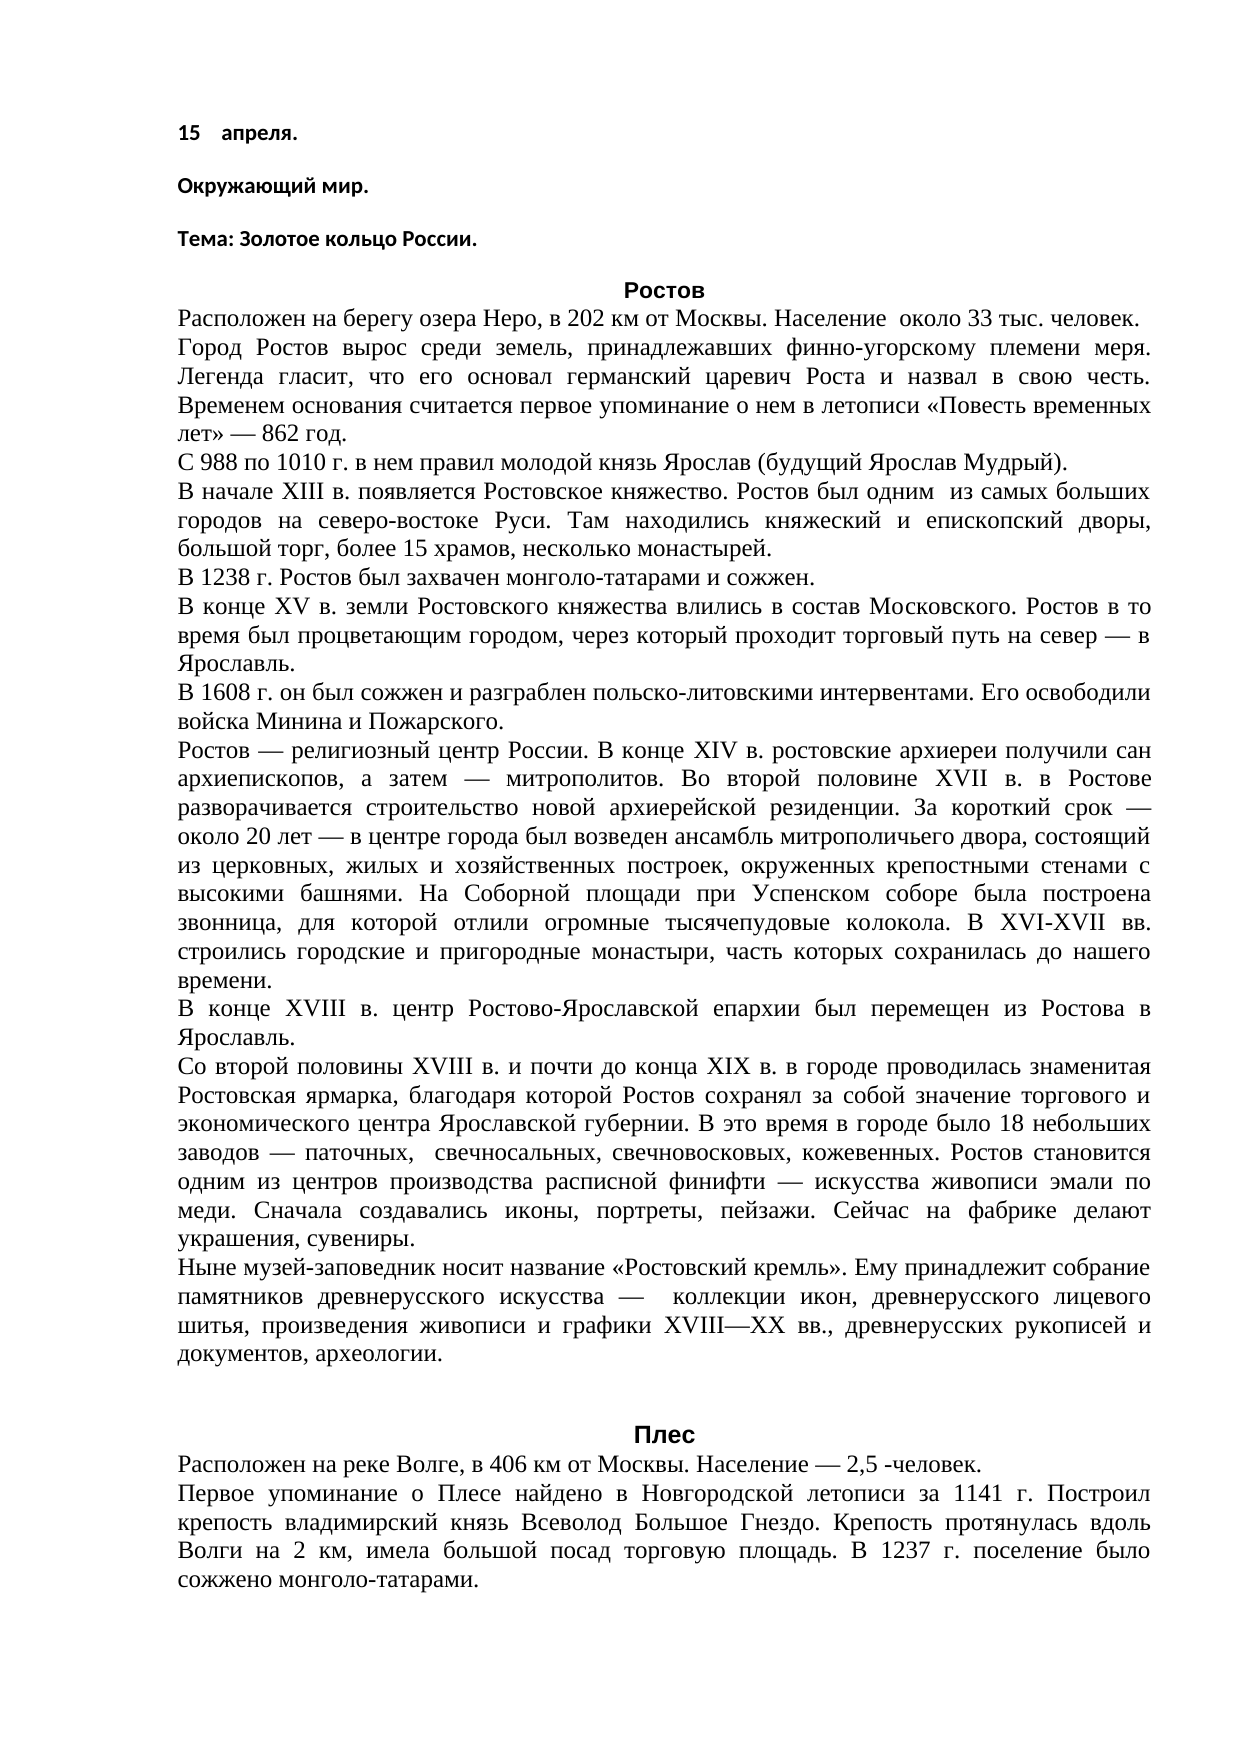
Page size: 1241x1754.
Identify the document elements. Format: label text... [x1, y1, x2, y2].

text Со второй половины XVIII в. и почти до конца XIX в. в городе проводилась знаменитая Ростовская ярмарка, благодаря которой Ростов сохранял за собой значение торгового и экономического центра Ярославской губернии. В это время в городе было 18 небольших заводов — паточных, свечносальных, свечновосковых, кожевенных. Ростов становится одним из центров производства расписной финифти — искусства живописи эмали по меди. Сначала создавались иконы, портреты, пейзажи. Сейчас на фабрике делают украшения, сувениры. [177, 1051, 1152, 1252]
text Ныне музей-заповедник носит название «Ростовский кремль». Ему принадлежит собрание памятников древнерусского искусства — коллекции икон, древнерусского лицевого шитья, произведения живописи и графики XVIII—XX вв., древнерусских рукописей и документов, археологии. [177, 1252, 1152, 1367]
text С 988 по 1010 г. в нем правил молодой князь Ярослав (будущий Ярослав Мудрый). [177, 447, 1152, 476]
text Тема: Золотое кольцо России. [177, 224, 1152, 252]
text Город Ростов вырос среди земель, принадлежавших финно-угорскому племени меря. Легенда гласит, что его основал германский царевич Роста и назвал в свою честь. Временем основания считается первое упоминание о нем в летописи «Повесть временных лет» — 862 год. [177, 332, 1152, 447]
text В конце XVIII в. центр Ростово-Ярославской епархии был перемещен из Ростова в Ярославль. [177, 993, 1152, 1051]
text В 1238 г. Ростов был захвачен монголо-татарами и сожжен. [177, 562, 1152, 591]
text Плес [177, 1420, 1152, 1449]
text В конце XV в. земли Ростовского княжества влились в состав Московского. Ростов в то время был процветающим городом, через который проходит торговый путь на север — в Ярославль. [177, 591, 1152, 677]
text В 1608 г. он был сожжен и разграблен польско-литовскими интервентами. Его освободили войска Минина и Пожарского. [177, 677, 1152, 735]
text Окружающий мир. [177, 171, 1152, 199]
text Расположен на берегу озера Неро, в 202 км от Москвы. Население около 33 тыс. человек. [177, 303, 1152, 332]
text Ростов — религиозный центр России. В конце XIV в. ростовские apхиереи получили сан архиепископов, а затем — митрополитов. Во второй половине XVII в. в Ростове разворачивается строительство новой архиерейской резиденции. За короткий срок — около 20 лет — в центре города был возведен ансамбль митрополичьего двора, состоящий из церковных, жилых и хозяйственных построек, окруженных крепостными стенами с высокими башнями. На Соборной площади при Успенском соборе была построена звонница, для которой отлили огромные тысячепудовые колокола. В XVI-XVII вв. строились городские и пригородные монастыри, часть которых сохранилась до нашего времени. [177, 735, 1152, 993]
text Первое упоминание о Плесе найдено в Новгородской летописи за 1141 г. Построил крепость владимирский князь Всеволод Большое Гнездо. Крепость протянулась вдоль Волги на 2 км, имела большой посад торговую площадь. В 1237 г. поселение было сожжено монголо-татарами. [177, 1478, 1152, 1593]
text В начале XIII в. появляется Ростовское княжество. Ростов был одним из самых больших городов на северо-востоке Руси. Там находились княжеский и епископский дворы, большой торг, более 15 храмов, несколько монастырей. [177, 476, 1152, 562]
text Расположен на реке Волге, в 406 км от Москвы. Население — 2,5 -человек. [177, 1449, 1152, 1478]
text 15 апреля. [177, 118, 1152, 146]
text Ростов [177, 277, 1152, 303]
